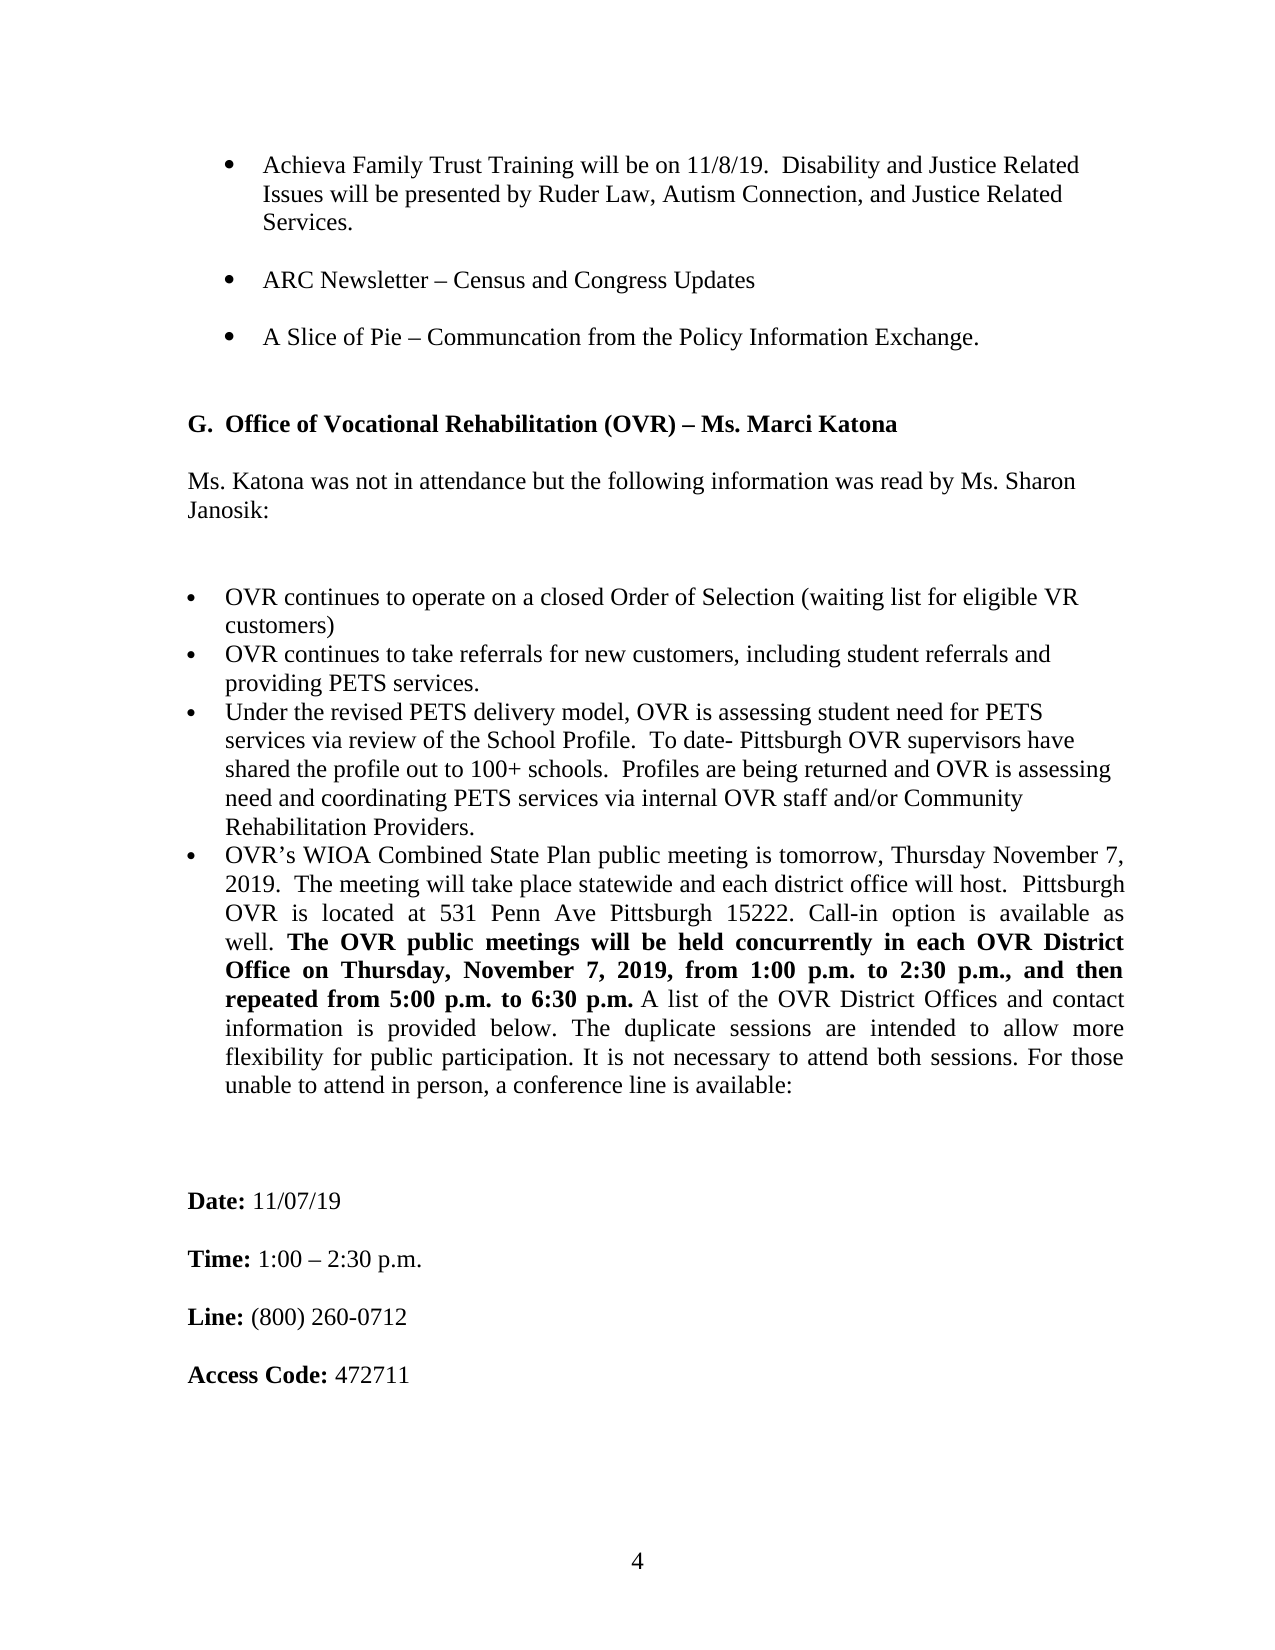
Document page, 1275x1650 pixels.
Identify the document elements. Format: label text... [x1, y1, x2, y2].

text Date: 11/07/19 [150, 1186, 1125, 1215]
text Line: (800) 260-0712 [150, 1302, 1125, 1331]
text Access Code: 472711 [150, 1360, 1125, 1389]
list Office of Vocational Rehabilitation (OVR) – Ms. Marci Katona [187, 409, 1125, 437]
text Time: 1:00 – 2:30 p.m. [150, 1244, 1125, 1273]
list A Slice of Pie – Communcation from the Policy Information Exchange. [225, 322, 1125, 351]
list OVR continues to operate on a closed Order of Selection (waiting list for eligible VR customers) [187, 582, 1125, 639]
list Achieva Family Trust Training will be on 11/8/19. Disability and Justice Related Issues will be presented by Ruder Law, Autism Connection, and Justice Related Services. [225, 150, 1125, 236]
list OVR’s WIOA Combined State Plan public meeting is tomorrow, Thursday November 7, 2019. The meeting will take place statewide and each district office will host. Pittsburgh OVR is located at 531 Penn Ave Pittsburgh 15222. Call-in option is available as well. The OVR public meetings will be held concurrently in each OVR District Office on Thursday, November 7, 2019, from 1:00 p.m. to 2:30 p.m., and then repeated from 5:00 p.m. to 6:30 p.m. A list of the OVR District Offices and contact information is provided below. The duplicate sessions are intended to allow more flexibility for public participation. It is not necessary to attend both sessions. For those unable to attend in person, a conference line is available: [187, 840, 1125, 1099]
list Under the revised PETS delivery model, OVR is assessing student need for PETS services via review of the School Profile. To date- Pittsburgh OVR supervisors have shared the profile out to 100+ schools. Profiles are being returned and OVR is assessing need and coordinating PETS services via internal OVR staff and/or Community Rehabilitation Providers. [187, 697, 1125, 840]
text Ms. Katona was not in attendance but the following information was read by Ms. Sharon Janosik: [187, 466, 1125, 524]
list OVR continues to take referrals for new customers, including student referrals and providing PETS services. [187, 639, 1125, 697]
list ARC Newsletter – Census and Congress Updates [225, 265, 1125, 294]
